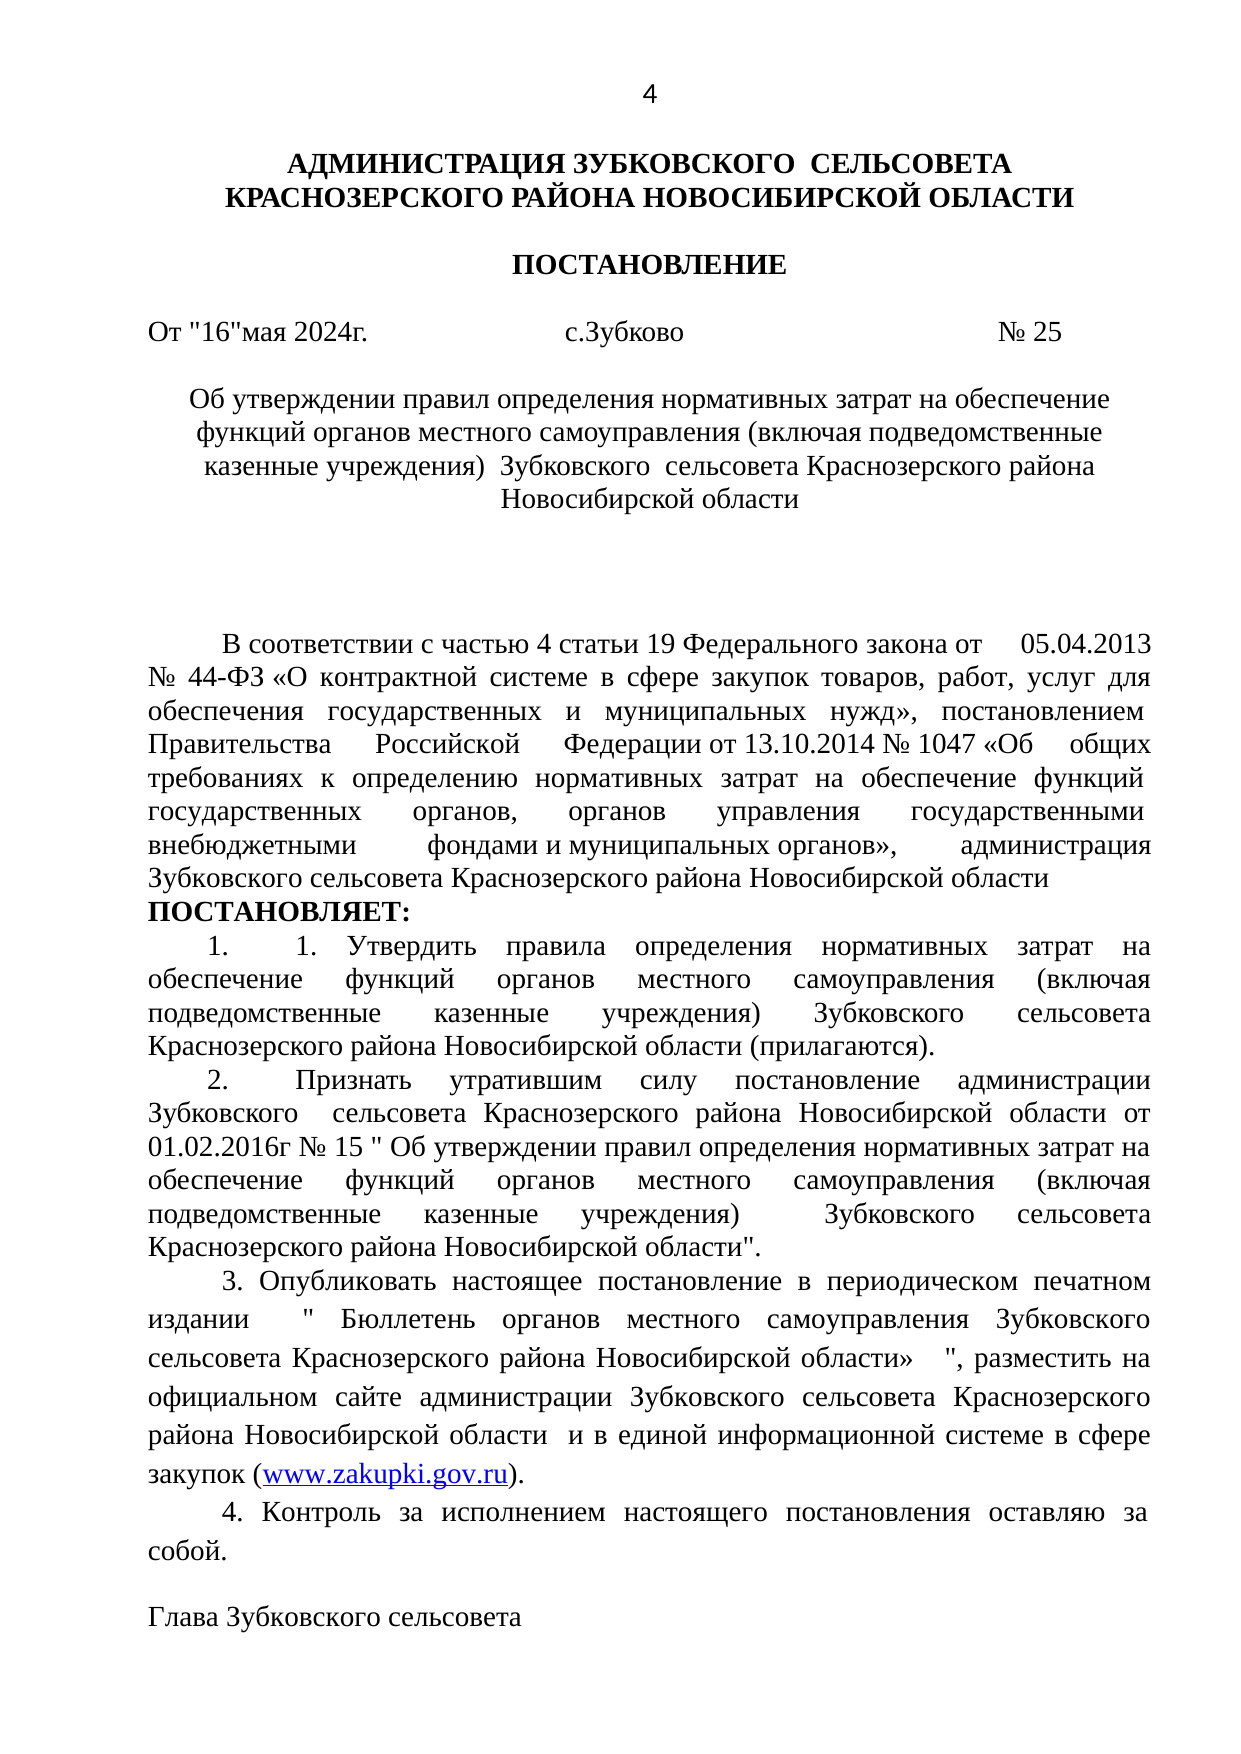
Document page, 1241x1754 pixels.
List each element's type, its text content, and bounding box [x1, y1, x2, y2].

text 4. Контроль за исполнением настоящего постановления оставляю за собой. [148, 1494, 1149, 1566]
text Глава Зубковского сельсовета [148, 1599, 1152, 1633]
title Об утверждении правил определения нормативных затрат на обеспечение функций органов местного самоуправления (включая подведомственные казенные учреждения) Зубковского сельсовета Краснозерского района Новосибирской области [148, 381, 1152, 515]
text В соответствии с частью 4 статьи 19 Федерального закона от 05.04.2013 № 44-ФЗ «О контрактной системе в сфере закупок товаров, работ, услуг для обеспечения государственных и муниципальных нужд», постановлением Правительства Российской Федерации от 13.10.2014 № 1047 «Об общих требованиях к определению нормативных затрат на обеспечение функций государственных органов, органов управления государственными внебюджетными фондами и муниципальных органов», администрация Зубковского сельсовета Краснозерского района Новосибирской области [148, 626, 1152, 894]
title КРАСНОЗЕРСКОГО РАЙОНА НОВОСИБИРСКОЙ ОБЛАСТИ [148, 180, 1152, 213]
title ПОСТАНОВЛЕНИЕ [148, 247, 1152, 280]
title Признать утратившим силу постановление администрации Зубковского сельсовета Краснозерского района Новосибирской области от 01.02.2016г № 15 " Об утверждении правил определения нормативных затрат на обеспечение функций органов местного самоуправления (включая подведомственные казенные учреждения) Зубковского сельсовета Краснозерского района Новосибирской области". [148, 1062, 1152, 1263]
title От "16"мая 2024г. с.Зубково № 25 [148, 314, 1152, 347]
title 1. Утвердить правила определения нормативных затрат на обеспечение функций органов местного самоуправления (включая подведомственные казенные учреждения) Зубковского сельсовета Краснозерского района Новосибирской области (прилагаются). [148, 928, 1152, 1062]
title АДМИНИСТРАЦИЯ ЗУБКОВСКОГО СЕЛЬСОВЕТА [148, 146, 1152, 180]
text 3. Опубликовать настоящее постановление в периодическом печатном издании " Бюллетень органов местного самоуправления Зубковского сельсовета Краснозерского района Новосибирской области» ", разместить на официальном сайте администрации Зубковского сельсовета Краснозерского района Новосибирской области и в единой информационной системе в сфере закупок (www.zakupki.gov.ru). [148, 1263, 1152, 1489]
text ПОСТАНОВЛЯЕТ: [148, 894, 1152, 928]
